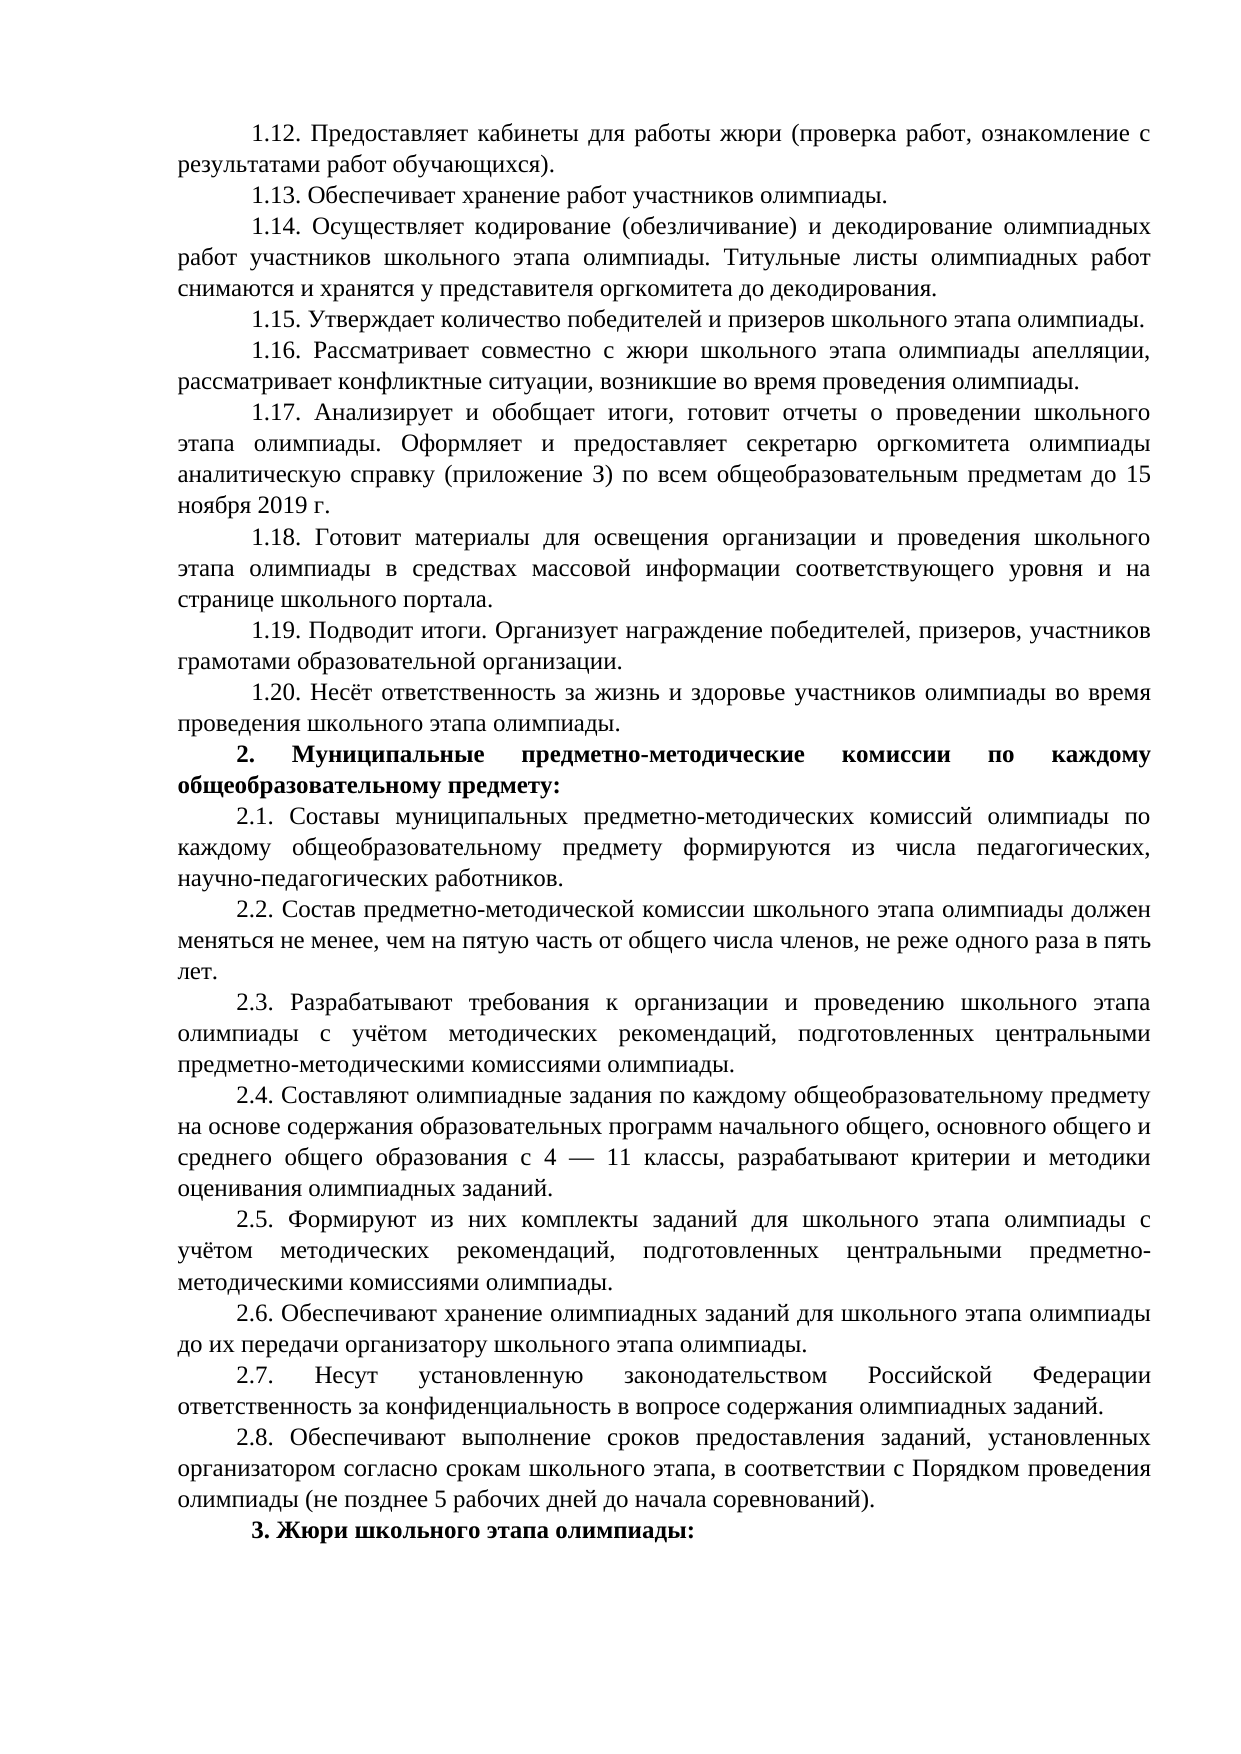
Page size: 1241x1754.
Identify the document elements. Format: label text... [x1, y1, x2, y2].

text 2.3. Разрабатывают требования к организации и проведению школьного этапа олимпиады с учётом методических рекомендаций, подготовленных центральными предметно-методическими комиссиями олимпиады. [177, 987, 1152, 1078]
text 1.12. Предоставляет кабинеты для работы жюри (проверка работ, ознакомление с результатами работ обучающихся). [177, 118, 1152, 178]
text 1.17. Анализирует и обобщает итоги, готовит отчеты о проведении школьного этапа олимпиады. Оформляет и предоставляет секретарю оргкомитета олимпиады аналитическую справку (приложение З) по всем общеобразовательным предметам до 15 ноября 2019 г. [177, 397, 1152, 519]
text 2.8. Обеспечивают выполнение сроков предоставления заданий, установленных организатором согласно срокам школьного этапа, в соответствии с Порядком проведения олимпиады (не позднее 5 рабочих дней до начала соревнований). [177, 1422, 1152, 1513]
text 2.4. Составляют олимпиадные задания по каждому общеобразовательному предмету на основе содержания образовательных программ начального общего, основного общего и среднего общего образования с 4 — 11 классы, разрабатывают критерии и методики оценивания олимпиадных заданий. [177, 1080, 1152, 1202]
text 2.2. Состав предметно-методической комиссии школьного этапа олимпиады должен меняться не менее, чем на пятую часть от общего числа членов, не реже одного раза в пять лет. [177, 894, 1152, 985]
text 1.13. Обеспечивает хранение работ участников олимпиады. [177, 180, 1152, 209]
text 1.14. Осуществляет кодирование (обезличивание) и декодирование олимпиадных работ участников школьного этапа олимпиады. Титульные листы олимпиадных работ снимаются и хранятся у представителя оргкомитета до декодирования. [177, 211, 1152, 302]
text 2.5. Формируют из них комплекты заданий для школьного этапа олимпиады с учётом методических рекомендаций, подготовленных центральными предметно-методическими комиссиями олимпиады. [177, 1204, 1152, 1295]
text 1.19. Подводит итоги. Организует награждение победителей, призеров, участников грамотами образовательной организации. [177, 615, 1152, 674]
text 2.1. Составы муниципальных предметно-методических комиссий олимпиады по каждому общеобразовательному предмету формируются из числа педагогических, научно-педагогических работников. [177, 801, 1152, 892]
text 3. Жюри школьного этапа олимпиады: [177, 1515, 1152, 1544]
text 1.16. Рассматривает совместно с жюри школьного этапа олимпиады апелляции, рассматривает конфликтные ситуации, возникшие во время проведения олимпиады. [177, 335, 1152, 395]
text 2.7. Несут установленную законодательством Российской Федерации ответственность за конфиденциальность в вопросе содержания олимпиадных заданий. [177, 1360, 1152, 1419]
text 1.15. Утверждает количество победителей и призеров школьного этапа олимпиады. [177, 304, 1152, 333]
text 2. Муниципальные предметно-методические комиссии по каждому общеобразовательному предмету: [177, 739, 1152, 799]
text 1.18. Готовит материалы для освещения организации и проведения школьного этапа олимпиады в средствах массовой информации соответствующего уровня и на странице школьного портала. [177, 522, 1152, 612]
text 1.20. Несёт ответственность за жизнь и здоровье участников олимпиады во время проведения школьного этапа олимпиады. [177, 677, 1152, 737]
text 2.6. Обеспечивают хранение олимпиадных заданий для школьного этапа олимпиады до их передачи организатору школьного этапа олимпиады. [177, 1298, 1152, 1357]
